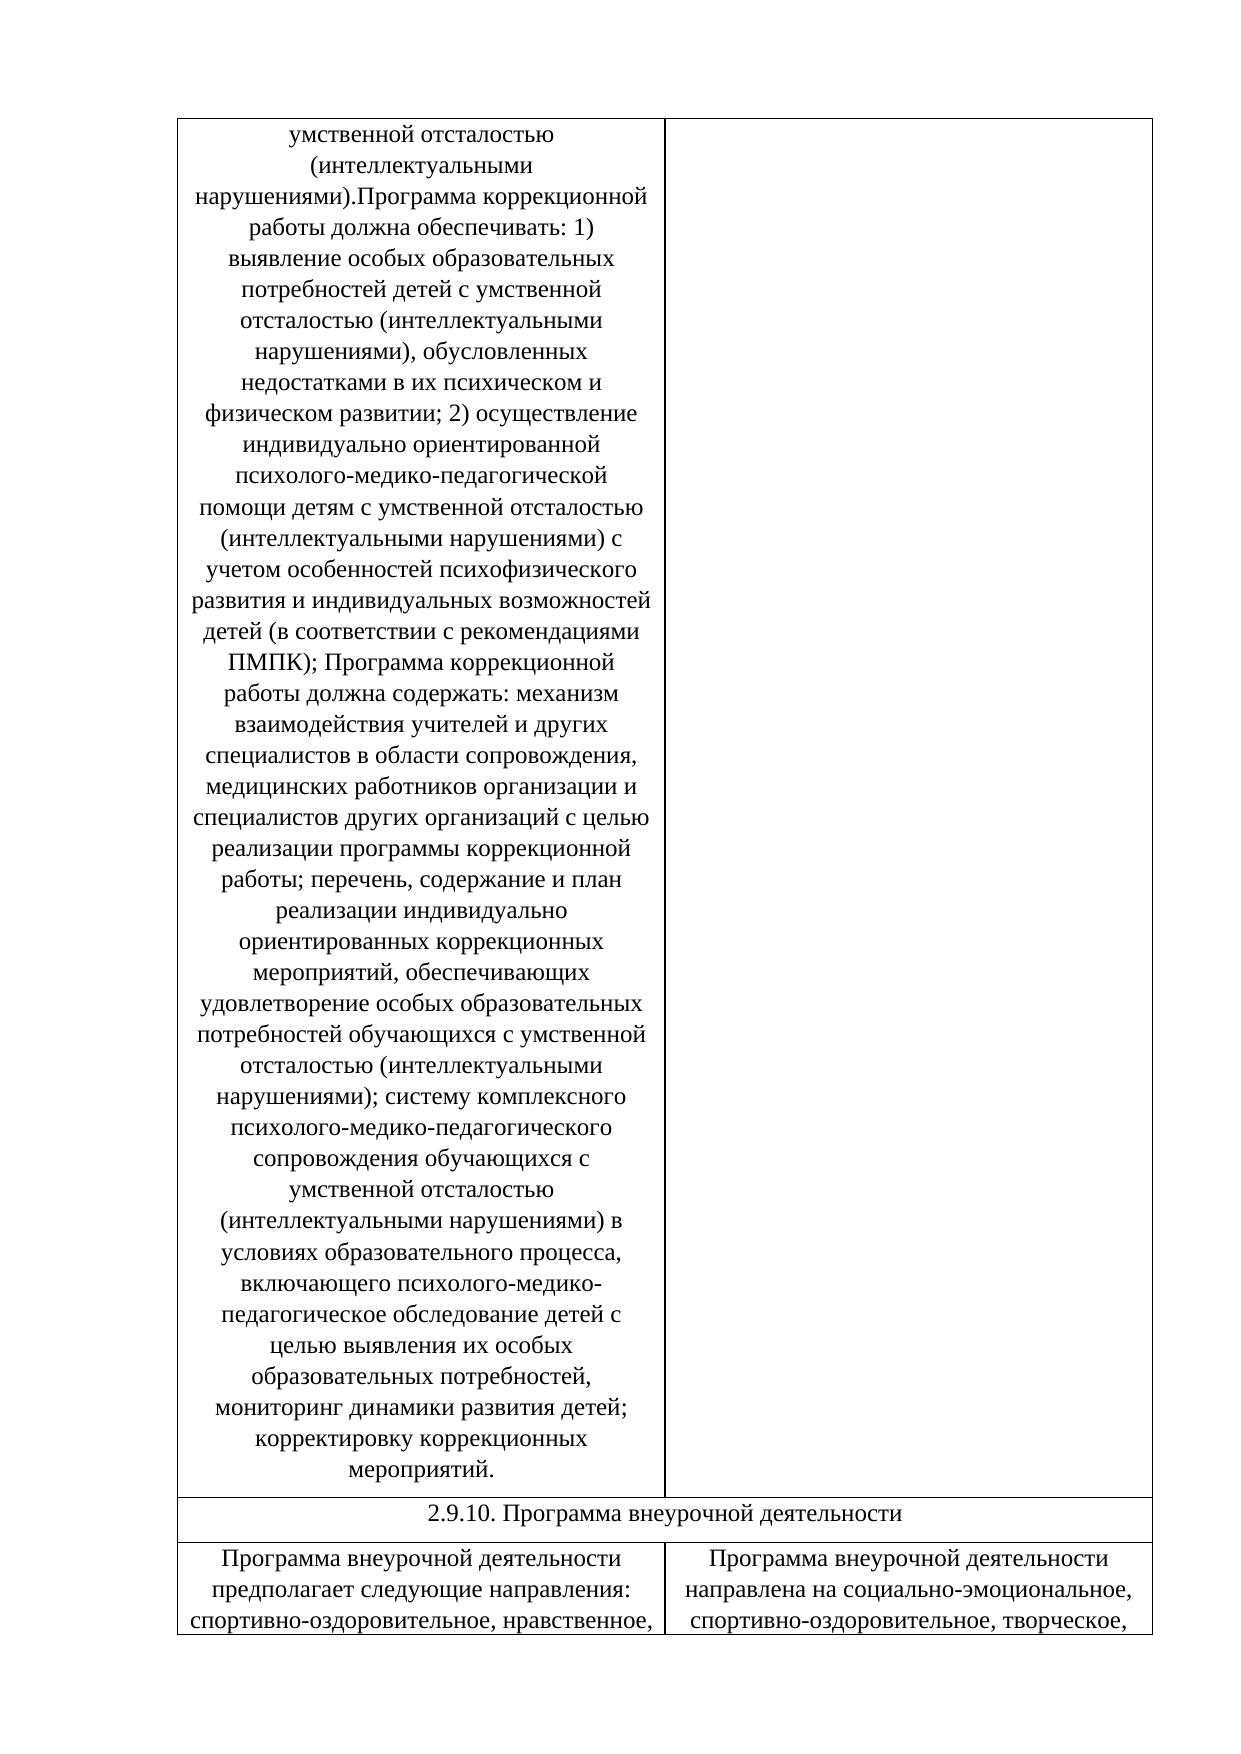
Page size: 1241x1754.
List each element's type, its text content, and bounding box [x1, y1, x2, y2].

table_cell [666, 119, 1152, 1497]
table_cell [178, 1543, 664, 1633]
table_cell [666, 1543, 1152, 1633]
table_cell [178, 119, 664, 1497]
table_cell 2.9.10. Программа внеурочной деятельности [178, 1498, 1152, 1542]
